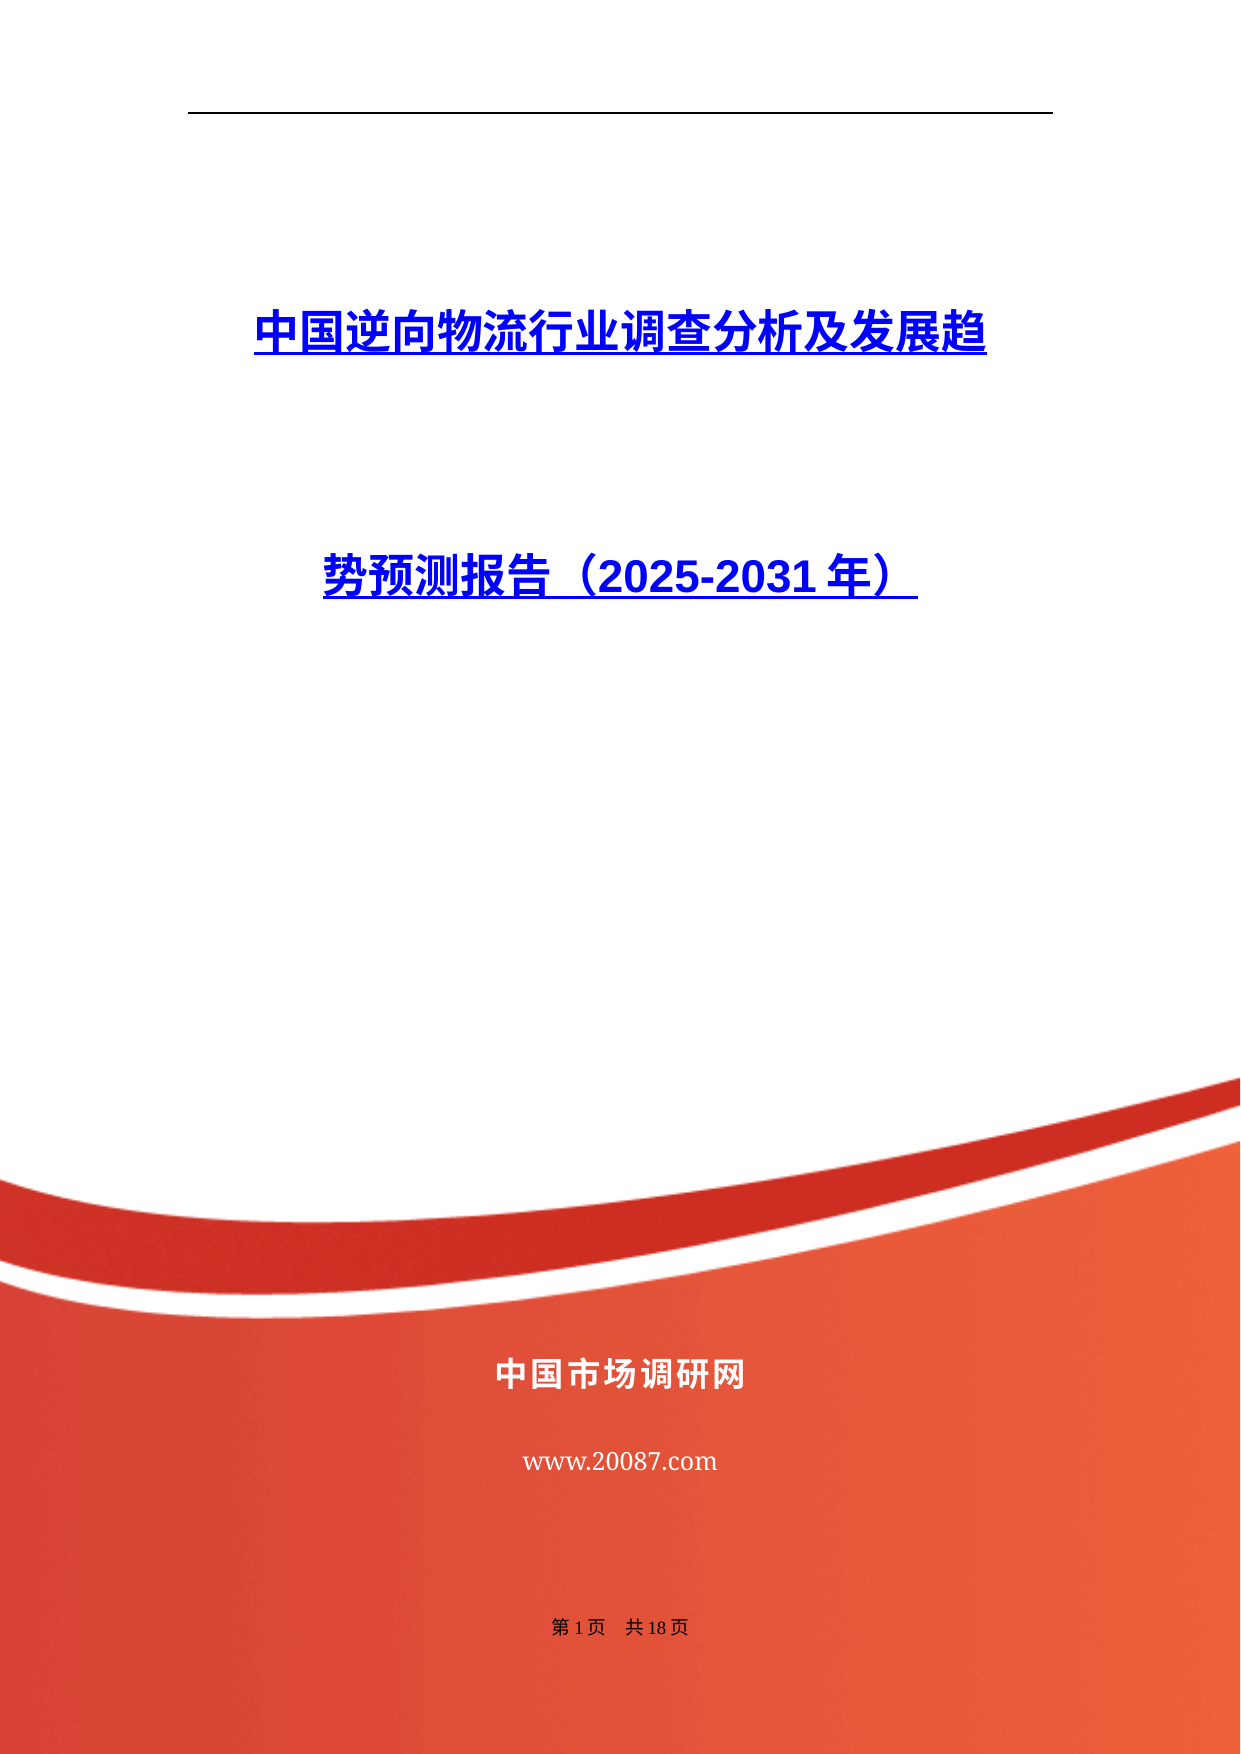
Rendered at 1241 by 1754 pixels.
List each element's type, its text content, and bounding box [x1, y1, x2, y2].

text www.20087.com [187, 1428, 1053, 1493]
picture [0, 1006, 1241, 1754]
table_header 中国逆向物流行业调查分析及发展趋势预测报告（2025-2031年） [188, 207, 1053, 773]
subtitle 中国市场调研网 [187, 1339, 1053, 1404]
